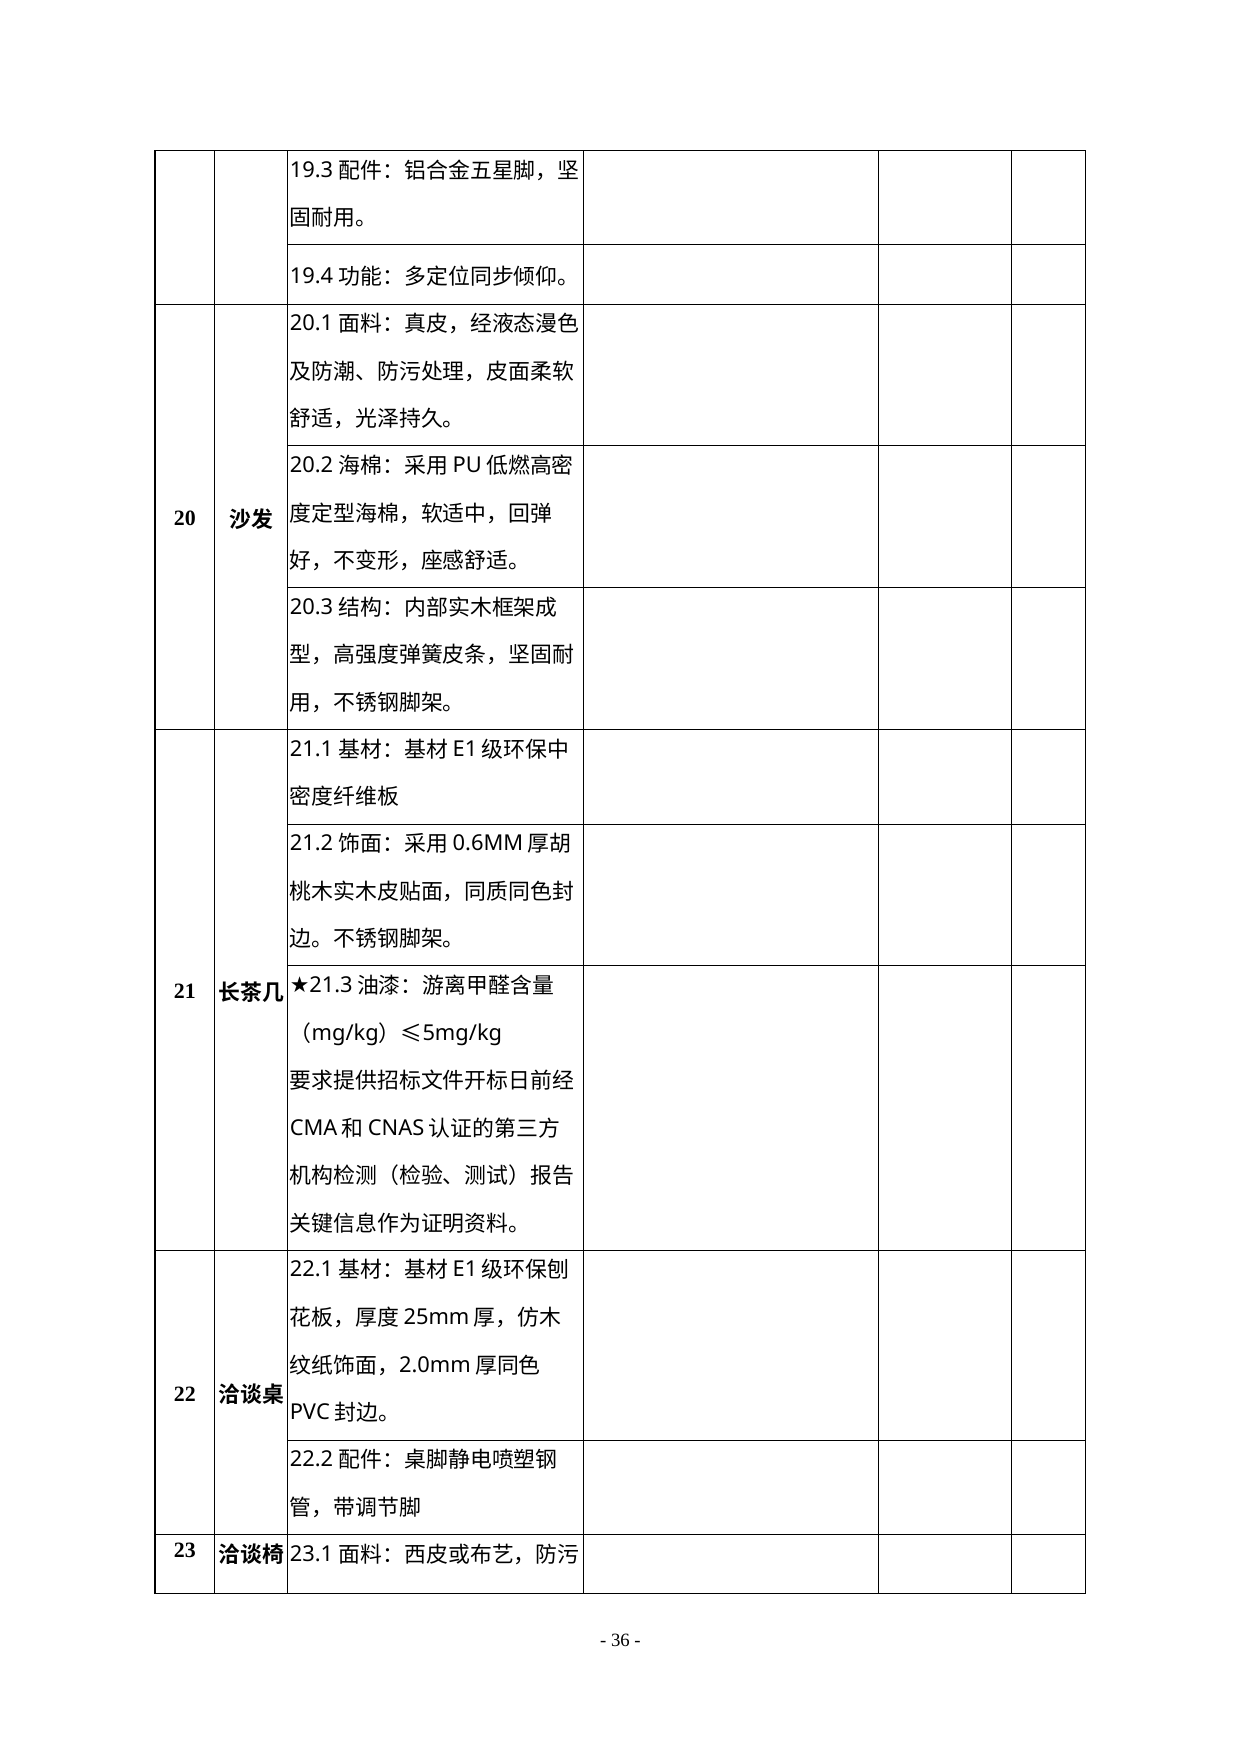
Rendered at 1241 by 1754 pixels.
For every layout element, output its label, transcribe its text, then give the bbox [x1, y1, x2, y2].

table_cell 22.1 基材：基材E1级环保刨花板，厚度25mm厚，仿木纹纸饰面，2.0mm厚同色PVC封边。 [288, 1251, 583, 1439]
table_cell [584, 305, 878, 445]
table_cell 20.3 结构：内部实木框架成型，高强度弹簧皮条，坚固耐用，不锈钢脚架。 [288, 588, 583, 729]
table_cell [584, 1535, 878, 1593]
table_cell [584, 1441, 878, 1534]
table_cell [879, 245, 1011, 303]
table_cell 21.1 基材：基材E1级环保中密度纤维板 [288, 730, 583, 823]
table_cell [1012, 588, 1085, 729]
table_cell [879, 1535, 1011, 1593]
table_cell [1012, 966, 1085, 1250]
table_cell 长茶几 [215, 730, 287, 1250]
table_cell [879, 305, 1011, 445]
table_cell [879, 730, 1011, 823]
table_cell [1012, 1441, 1085, 1534]
table_cell [879, 151, 1011, 244]
table_cell [584, 588, 878, 729]
table_cell [1012, 1251, 1085, 1439]
table_cell [1012, 1535, 1085, 1593]
table_cell 21 [156, 730, 214, 1250]
table_cell 沙发 [215, 305, 287, 729]
table_cell [879, 1251, 1011, 1439]
table_cell 23 [156, 1535, 214, 1593]
table_cell [584, 825, 878, 965]
table_cell [879, 1441, 1011, 1534]
table_cell 洽谈桌 [215, 1251, 287, 1534]
table_cell [879, 966, 1011, 1250]
table_cell [584, 966, 878, 1250]
table_cell ★21.3油漆：游离甲醛含量（mg/kg）≤5mg/kg 要求提供招标文件开标日前经CMA和CNAS认证的第三方机构检测（检验、测试）报告关键信息作为证明资料。 [288, 966, 583, 1250]
table_cell 19.3 配件：铝合金五星脚，坚固耐用。 [288, 151, 583, 244]
table_cell [1012, 825, 1085, 965]
table_cell [584, 151, 878, 244]
table_cell 22 [156, 1251, 214, 1534]
table_cell [1012, 245, 1085, 303]
table_cell [584, 245, 878, 303]
table_cell [1012, 151, 1085, 244]
table_cell [879, 588, 1011, 729]
table_cell 20 [156, 305, 214, 729]
table_cell 20.2 海棉：采用PU低燃高密度定型海棉，软适中，回弹好，不变形，座感舒适。 [288, 446, 583, 587]
table_cell 20.1 面料：真皮，经液态漫色及防潮、防污处理，皮面柔软舒适，光泽持久。 [288, 305, 583, 445]
table_cell [584, 1251, 878, 1439]
table_cell [1012, 730, 1085, 823]
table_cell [288, 1535, 583, 1593]
table_cell [584, 446, 878, 587]
table_cell 19.4 功能：多定位同步倾仰。 [288, 245, 583, 303]
table_cell [879, 825, 1011, 965]
table_cell 洽谈椅 [215, 1535, 287, 1593]
table_cell [584, 730, 878, 823]
table_cell 22.2 配件：桌脚静电喷塑钢管，带调节脚 [288, 1441, 583, 1534]
table_cell [879, 446, 1011, 587]
table_cell [1012, 446, 1085, 587]
table_cell 21.2 饰面：采用0.6MM厚胡桃木实木皮贴面，同质同色封边。不锈钢脚架。 [288, 825, 583, 965]
table_cell [1012, 305, 1085, 445]
